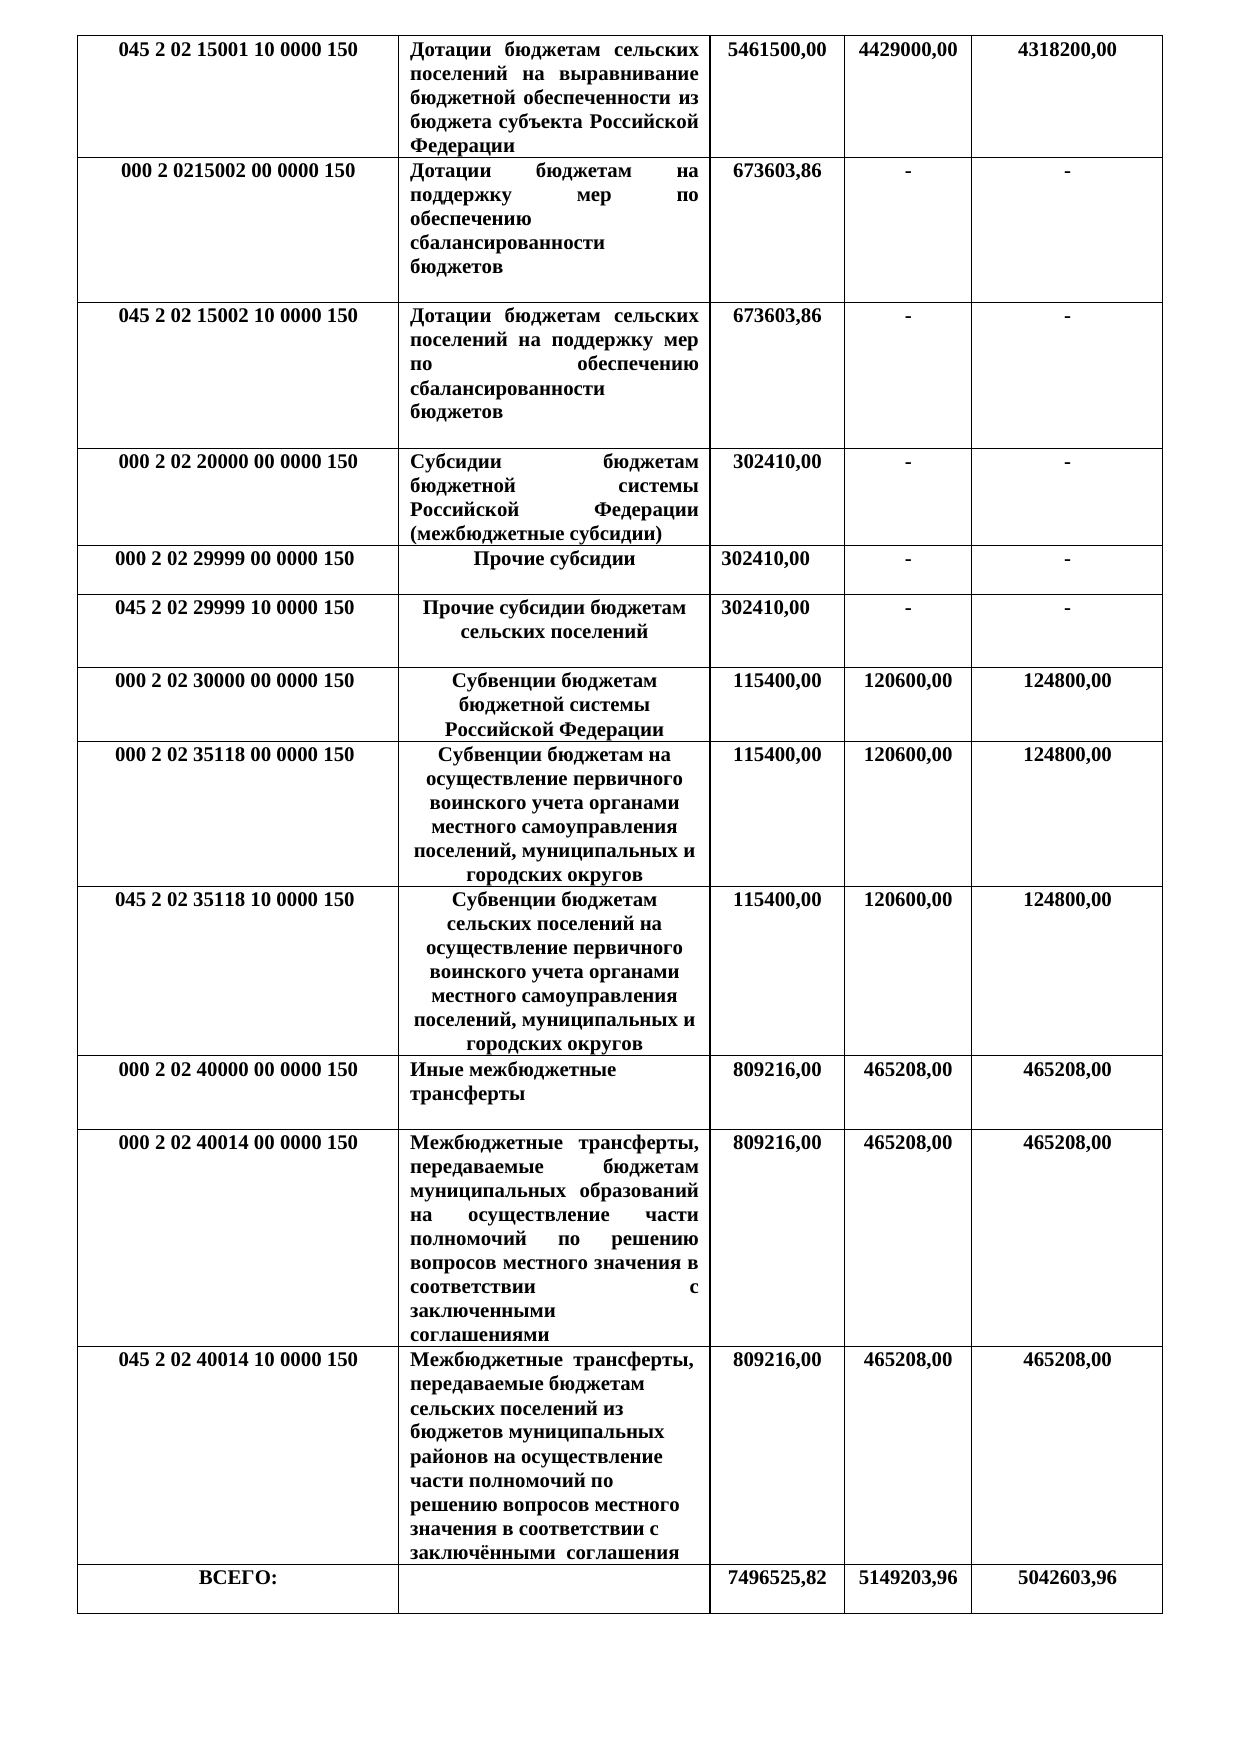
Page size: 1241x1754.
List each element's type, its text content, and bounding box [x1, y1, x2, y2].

table_cell 000 2 02 40000 00 0000 150 [78, 1056, 398, 1129]
table_cell 045 2 02 35118 10 0000 150 [78, 887, 398, 1055]
table_cell 302410,00 [711, 595, 844, 667]
table_cell 045 2 02 15002 10 0000 150 [78, 303, 398, 448]
table_cell [399, 1565, 709, 1613]
table_cell Иные межбюджетные трансферты [399, 1056, 709, 1129]
table_cell 465208,00 [972, 1130, 1162, 1346]
table_cell 000 2 02 30000 00 0000 150 [78, 668, 398, 741]
table_cell 302410,00 [711, 546, 844, 594]
table_cell - [972, 595, 1162, 667]
table_cell 809216,00 [711, 1056, 844, 1129]
table_cell Межбюджетные трансферты, передаваемые бюджетам муниципальных образований на осуществление части полномочий по решению вопросов местного значения в соответствии с заключенными соглашениями [399, 1130, 709, 1346]
table_cell 302410,00 [711, 449, 844, 545]
table_cell Дотации бюджетам сельских поселений на поддержку мер по обеспечению сбалансированности бюджетов [399, 303, 709, 448]
table_cell 045 2 02 29999 10 0000 150 [78, 595, 398, 667]
table_cell 000 2 02 35118 00 0000 150 [78, 742, 398, 886]
table_cell 045 2 02 15001 10 0000 150 [78, 36, 398, 157]
table_cell 124800,00 [972, 742, 1162, 886]
table_cell 000 2 02 29999 00 0000 150 [78, 546, 398, 594]
table_cell - [972, 158, 1162, 302]
table_cell 465208,00 [972, 1347, 1162, 1564]
table_cell - [972, 546, 1162, 594]
table_cell 000 2 02 40014 00 0000 150 [78, 1130, 398, 1346]
table_cell - [845, 449, 971, 545]
table_cell Субвенции бюджетам бюджетной системы Российской Федерации [399, 668, 709, 741]
table_cell 5461500,00 [711, 36, 844, 157]
table_cell - [845, 303, 971, 448]
table_cell 465208,00 [972, 1056, 1162, 1129]
table_cell 465208,00 [845, 1056, 971, 1129]
table_cell 465208,00 [845, 1347, 971, 1564]
table_cell Дотации бюджетам на поддержку мер по обеспечению сбалансированности бюджетов [399, 158, 709, 302]
table_cell 809216,00 [711, 1130, 844, 1346]
table_cell Межбюджетные трансферты, передаваемые бюджетам сельских поселений из бюджетов муниципальных районов на осуществление части полномочий по решению вопросов местного значения в соответствии с заключёнными соглашения [399, 1347, 709, 1564]
table_cell 115400,00 [711, 887, 844, 1055]
table_cell 045 2 02 40014 10 0000 150 [78, 1347, 398, 1564]
table_cell Прочие субсидии [399, 546, 709, 594]
table_cell Субвенции бюджетам на осуществление первичного воинского учета органами местного самоуправления поселений, муниципальных и городских округов [399, 742, 709, 886]
table_cell 115400,00 [711, 668, 844, 741]
table_cell - [845, 546, 971, 594]
table_cell 4318200,00 [972, 36, 1162, 157]
table_cell - [845, 158, 971, 302]
table_cell 120600,00 [845, 742, 971, 886]
table_cell 120600,00 [845, 887, 971, 1055]
table_cell - [972, 449, 1162, 545]
table_cell 5042603,96 [972, 1565, 1162, 1613]
table_cell 000 2 02 20000 00 0000 150 [78, 449, 398, 545]
table_cell - [845, 595, 971, 667]
table_cell Субсидии бюджетам бюджетной системы Российской Федерации (межбюджетные субсидии) [399, 449, 709, 545]
table_cell Субвенции бюджетам сельских поселений на осуществление первичного воинского учета органами местного самоуправления поселений, муниципальных и городских округов [399, 887, 709, 1055]
table_cell Прочие субсидии бюджетам сельских поселений [399, 595, 709, 667]
table_cell 120600,00 [845, 668, 971, 741]
table_cell 124800,00 [972, 887, 1162, 1055]
table_cell Дотации бюджетам сельских поселений на выравнивание бюджетной обеспеченности из бюджета субъекта Российской Федерации [399, 36, 709, 157]
table_cell - [972, 303, 1162, 448]
table_cell 673603,86 [711, 158, 844, 302]
table_cell 000 2 0215002 00 0000 150 [78, 158, 398, 302]
table_cell 115400,00 [711, 742, 844, 886]
table_cell 7496525,82 [711, 1565, 844, 1613]
table_cell 465208,00 [845, 1130, 971, 1346]
table_cell 5149203,96 [845, 1565, 971, 1613]
table_cell ВСЕГО: [78, 1565, 398, 1613]
table_cell 124800,00 [972, 668, 1162, 741]
table_cell 809216,00 [711, 1347, 844, 1564]
table_cell 4429000,00 [845, 36, 971, 157]
table_cell 673603,86 [711, 303, 844, 448]
